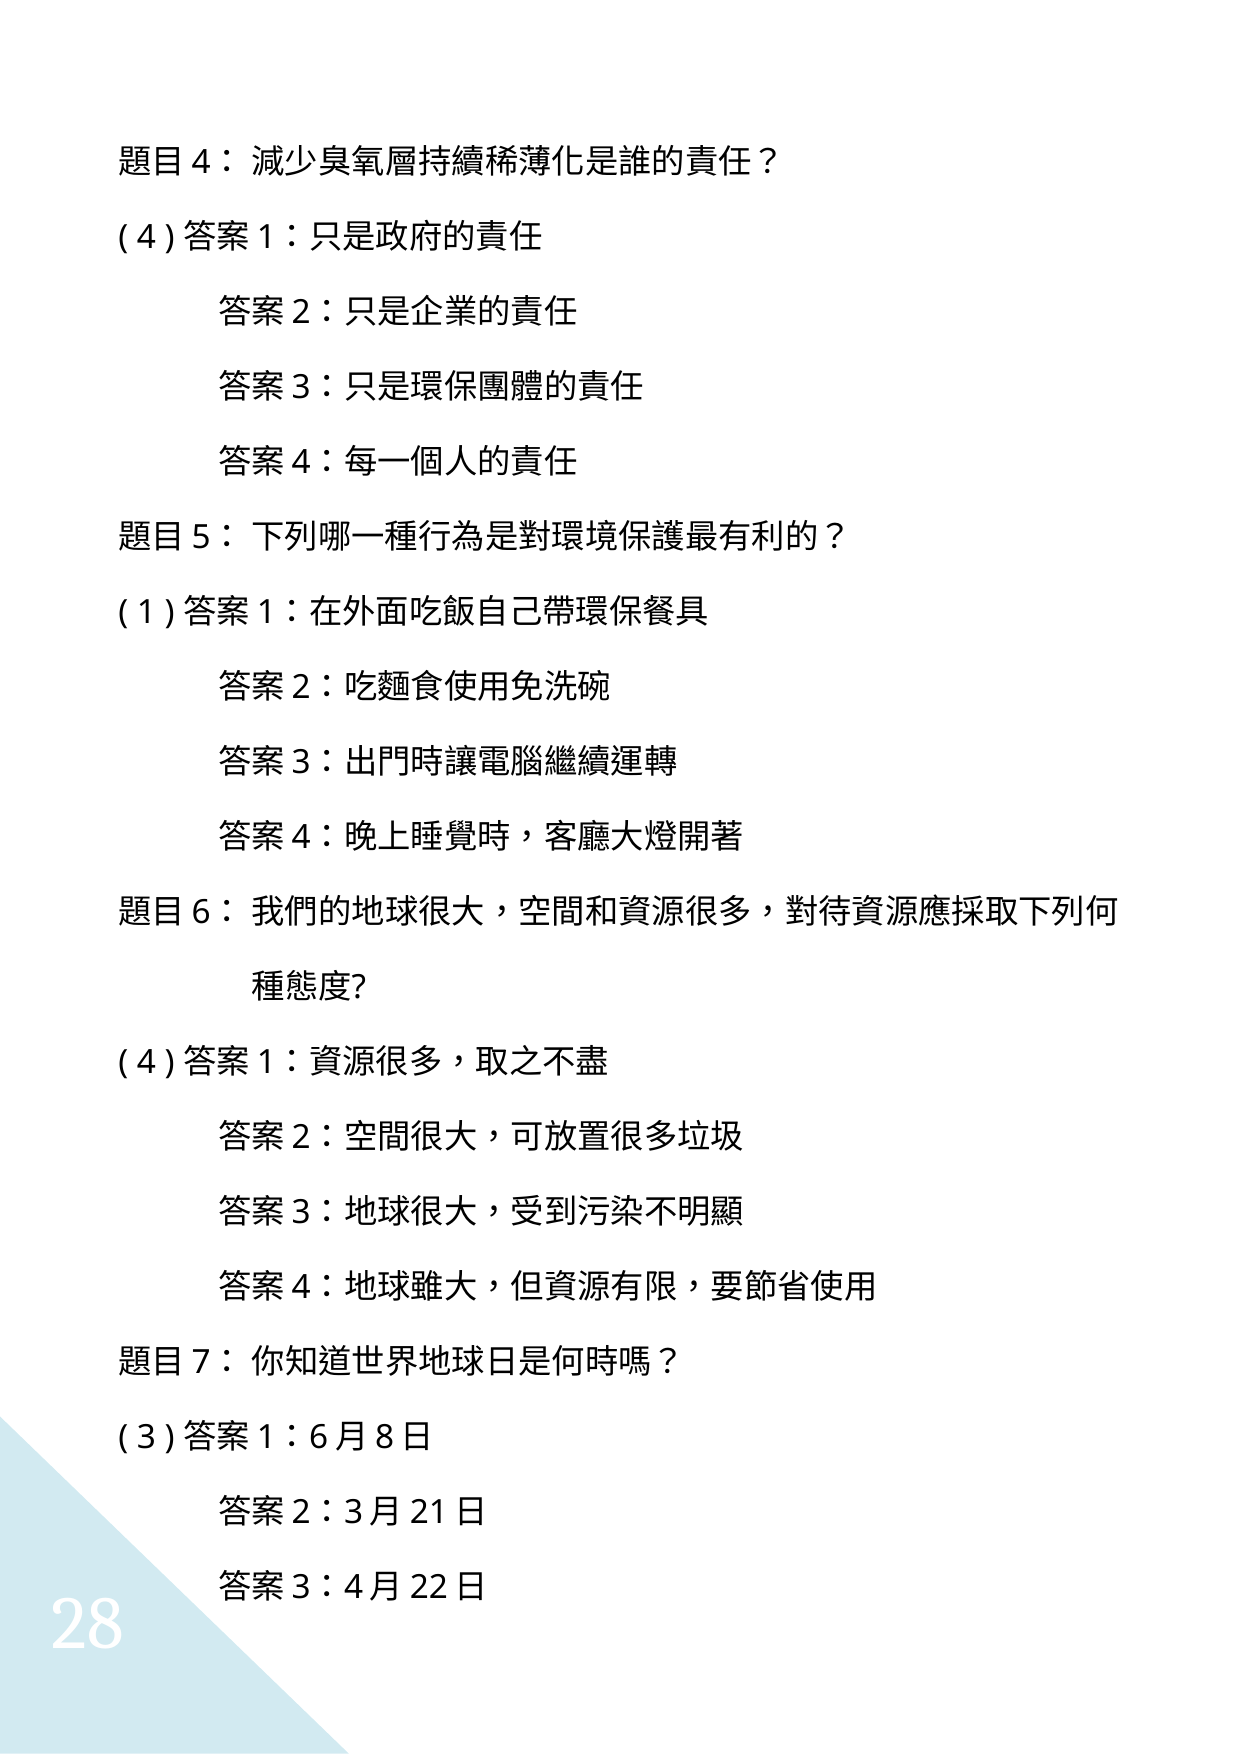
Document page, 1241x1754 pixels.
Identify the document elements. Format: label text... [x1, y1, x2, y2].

text 答案3：地球很大，受到污染不明顯 [218, 1172, 1122, 1247]
text 答案2：吃麵食使用免洗碗 [218, 647, 1122, 722]
text 題目7： 你知道世界地球日是何時嗎？ [118, 1322, 1122, 1397]
text 題目4： 減少臭氧層持續稀薄化是誰的責任？ [118, 122, 1122, 197]
text 題目6： 我們的地球很大，空間和資源很多，對待資源應採取下列何種態度? [118, 872, 1122, 1022]
text ( 3 ) 答案1：6月8日 [118, 1397, 1122, 1472]
text 答案4：地球雖大，但資源有限，要節省使用 [218, 1247, 1122, 1322]
text 答案4：每一個人的責任 [218, 422, 1122, 497]
text 答案3：出門時讓電腦繼續運轉 [218, 722, 1122, 797]
text 答案2：3月21日 [218, 1472, 1122, 1547]
text 答案2：空間很大，可放置很多垃圾 [218, 1097, 1122, 1172]
text ( 4 ) 答案1：只是政府的責任 [118, 197, 1122, 272]
text 答案3：4月22日 [218, 1547, 1122, 1622]
text ( 4 ) 答案1：資源很多，取之不盡 [118, 1022, 1122, 1097]
text 題目5： 下列哪一種行為是對環境保護最有利的？ [118, 497, 1122, 572]
text 答案2：只是企業的責任 [218, 272, 1122, 347]
text 答案4：晚上睡覺時，客廳大燈開著 [218, 797, 1122, 872]
text 答案3：只是環保團體的責任 [218, 347, 1122, 422]
text ( 1 ) 答案1：在外面吃飯自己帶環保餐具 [118, 572, 1122, 647]
